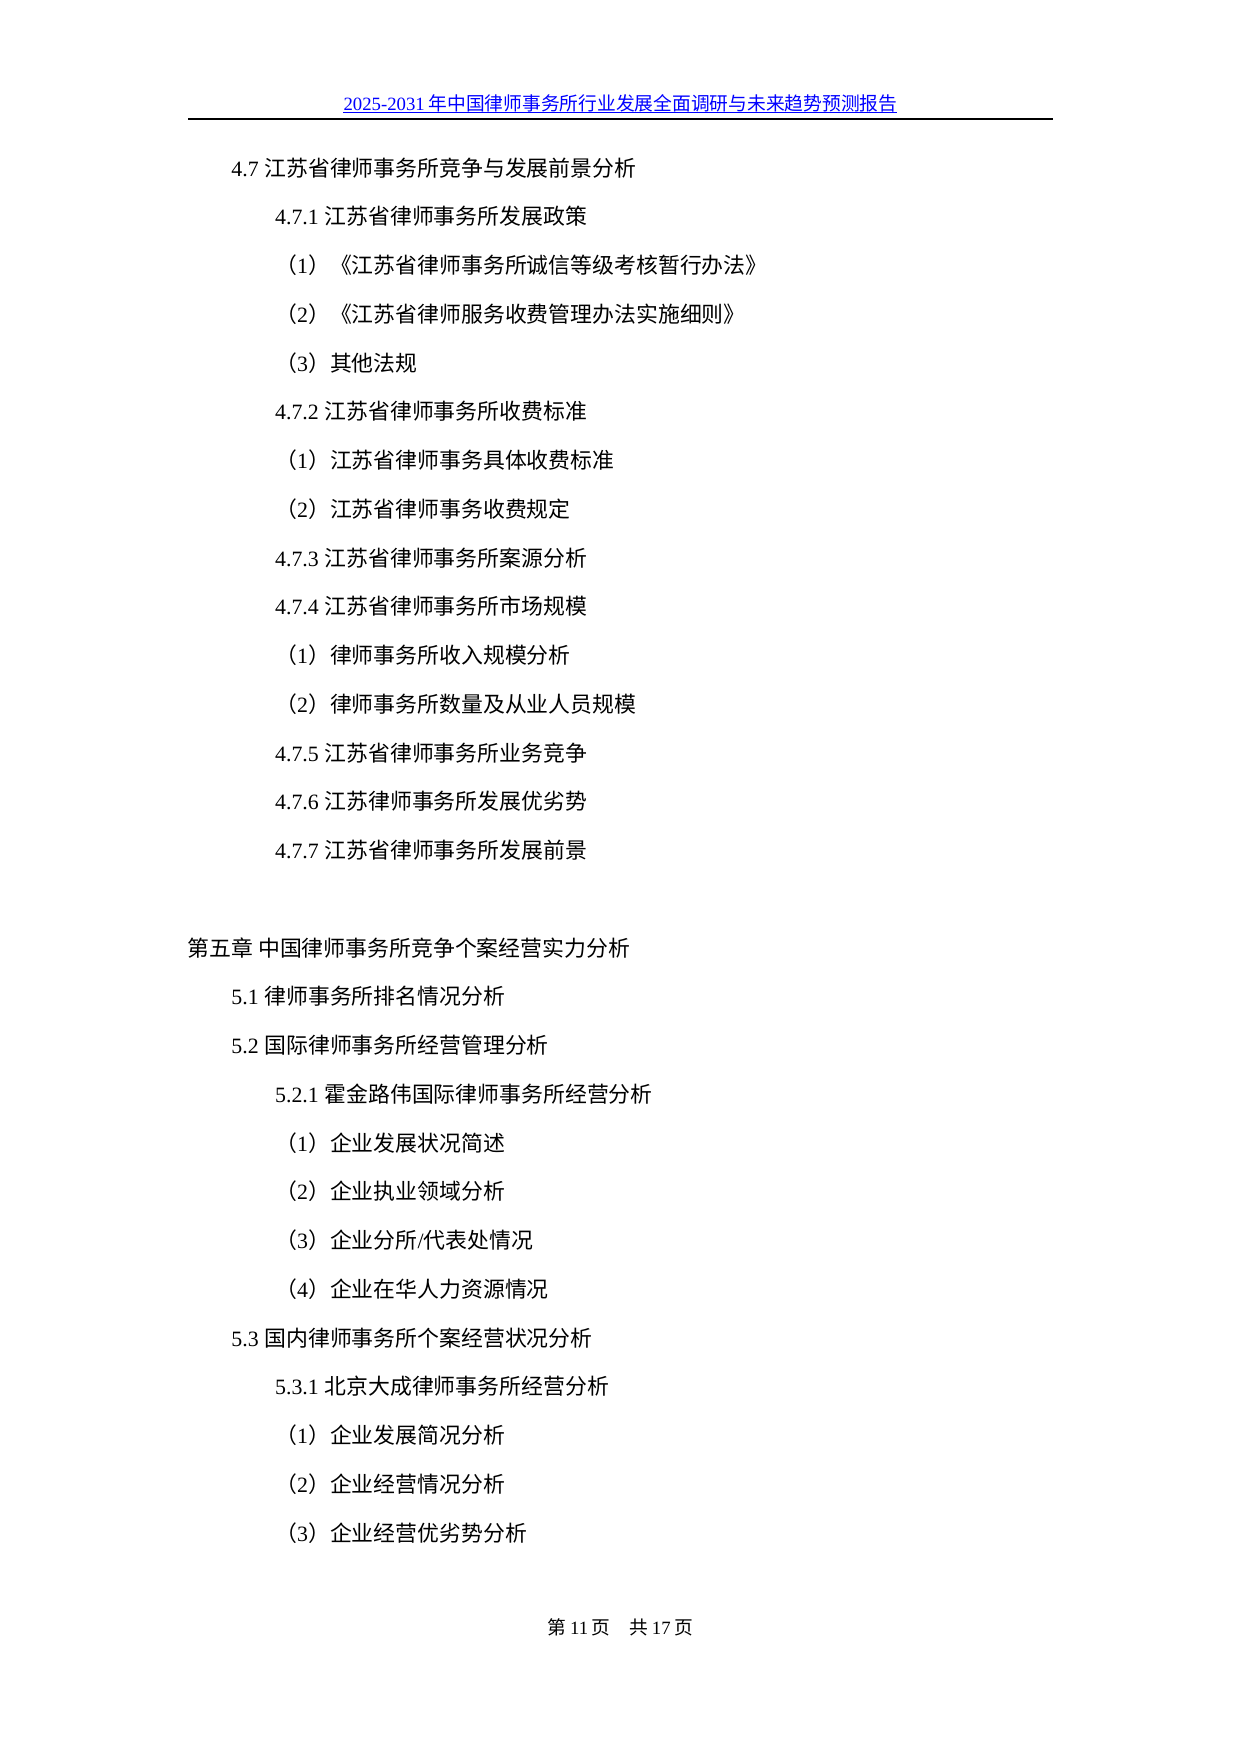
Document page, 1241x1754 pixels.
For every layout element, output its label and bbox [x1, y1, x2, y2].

text [187, 150, 1053, 1548]
